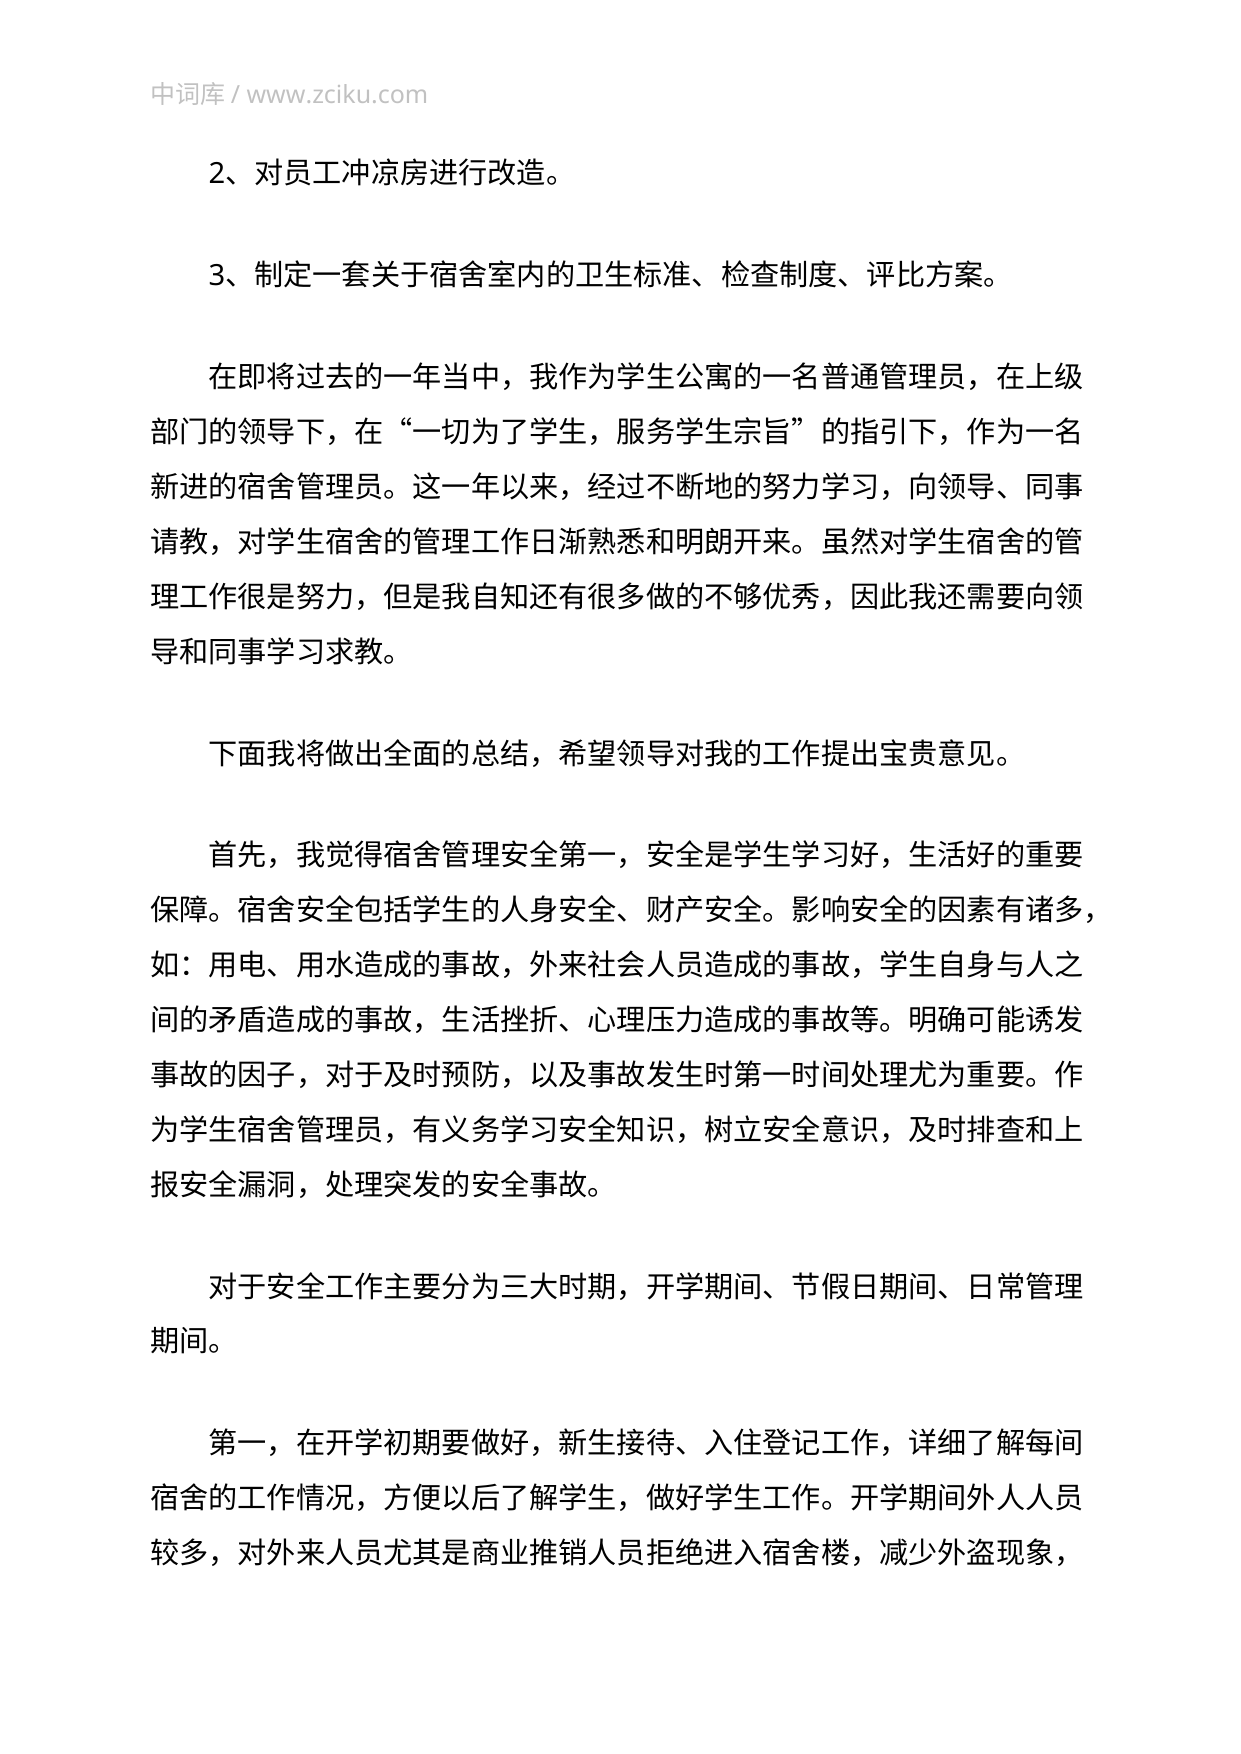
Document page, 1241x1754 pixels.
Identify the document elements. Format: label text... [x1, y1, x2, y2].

text 2、对员工冲凉房进行改造。 [150, 150, 1090, 192]
text 对于安全工作主要分为三大时期，开学期间、节假日期间、日常管理期间。 [150, 1263, 1090, 1360]
text 3、制定一套关于宿舍室内的卫生标准、检查制度、评比方案。 [150, 252, 1090, 294]
text 在即将过去的一年当中，我作为学生公寓的一名普通管理员，在上级部门的领导下，在“一切为了学生，服务学生宗旨”的指引下，作为一名新进的宿舍管理员。这一年以来，经过不断地的努力学习，向领导、同事请教，对学生宿舍的管理工作日渐熟悉和明朗开来。虽然对学生宿舍的管理工作很是努力，但是我自知还有很多做的不够优秀，因此我还需要向领导和同事学习求教。 [150, 354, 1090, 671]
text 首先，我觉得宿舍管理安全第一，安全是学生学习好，生活好的重要保障。宿舍安全包括学生的人身安全、财产安全。影响安全的因素有诸多，如：用电、用水造成的事故，外来社会人员造成的事故，学生自身与人之间的矛盾造成的事故，生活挫折、心理压力造成的事故等。明确可能诱发事故的因子，对于及时预防，以及事故发生时第一时间处理尤为重要。作为学生宿舍管理员，有义务学习安全知识，树立安全意识，及时排查和上报安全漏洞，处理突发的安全事故。 [150, 832, 1090, 1204]
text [150, 1420, 1090, 1572]
text 下面我将做出全面的总结，希望领导对我的工作提出宝贵意见。 [150, 730, 1090, 772]
